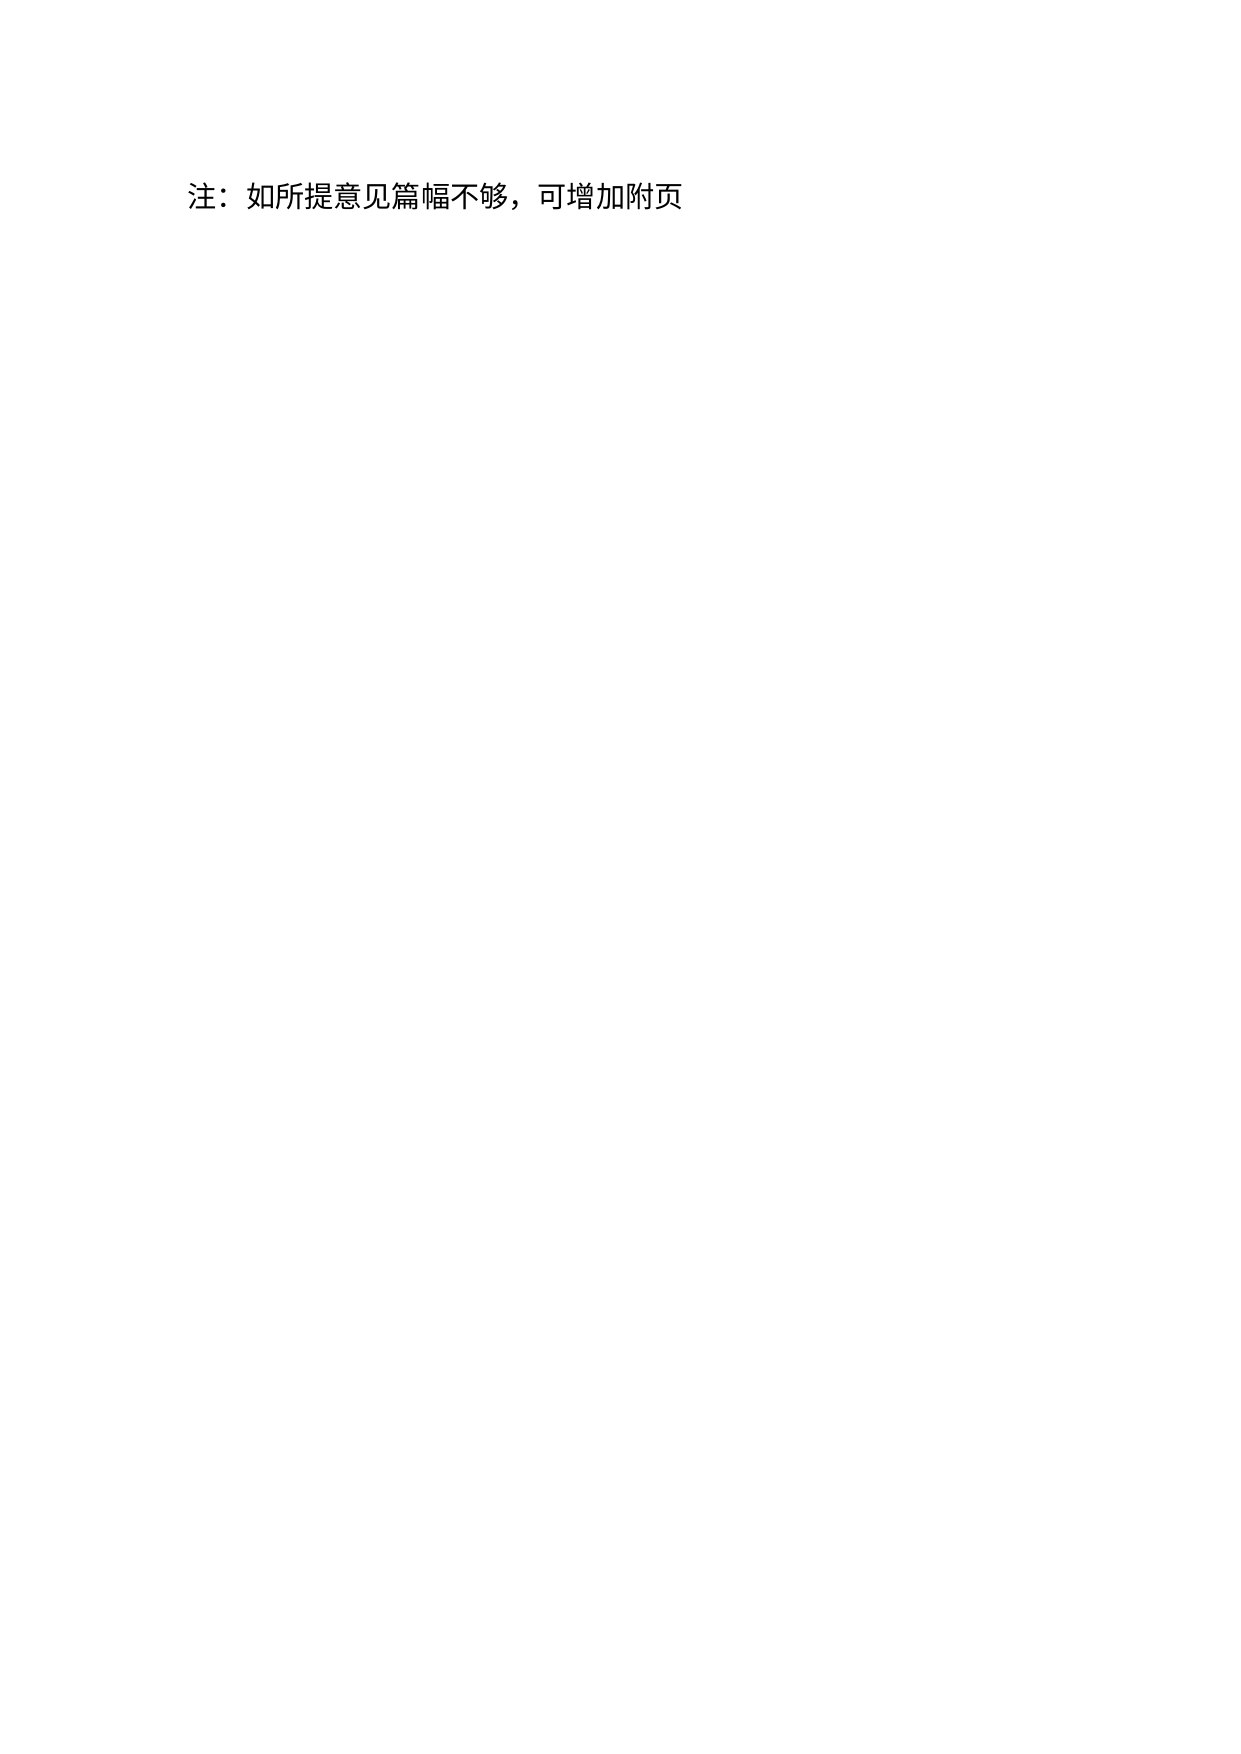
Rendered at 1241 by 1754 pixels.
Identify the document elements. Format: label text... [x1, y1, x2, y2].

text 注：如所提意见篇幅不够，可增加附页 [187, 162, 1053, 227]
